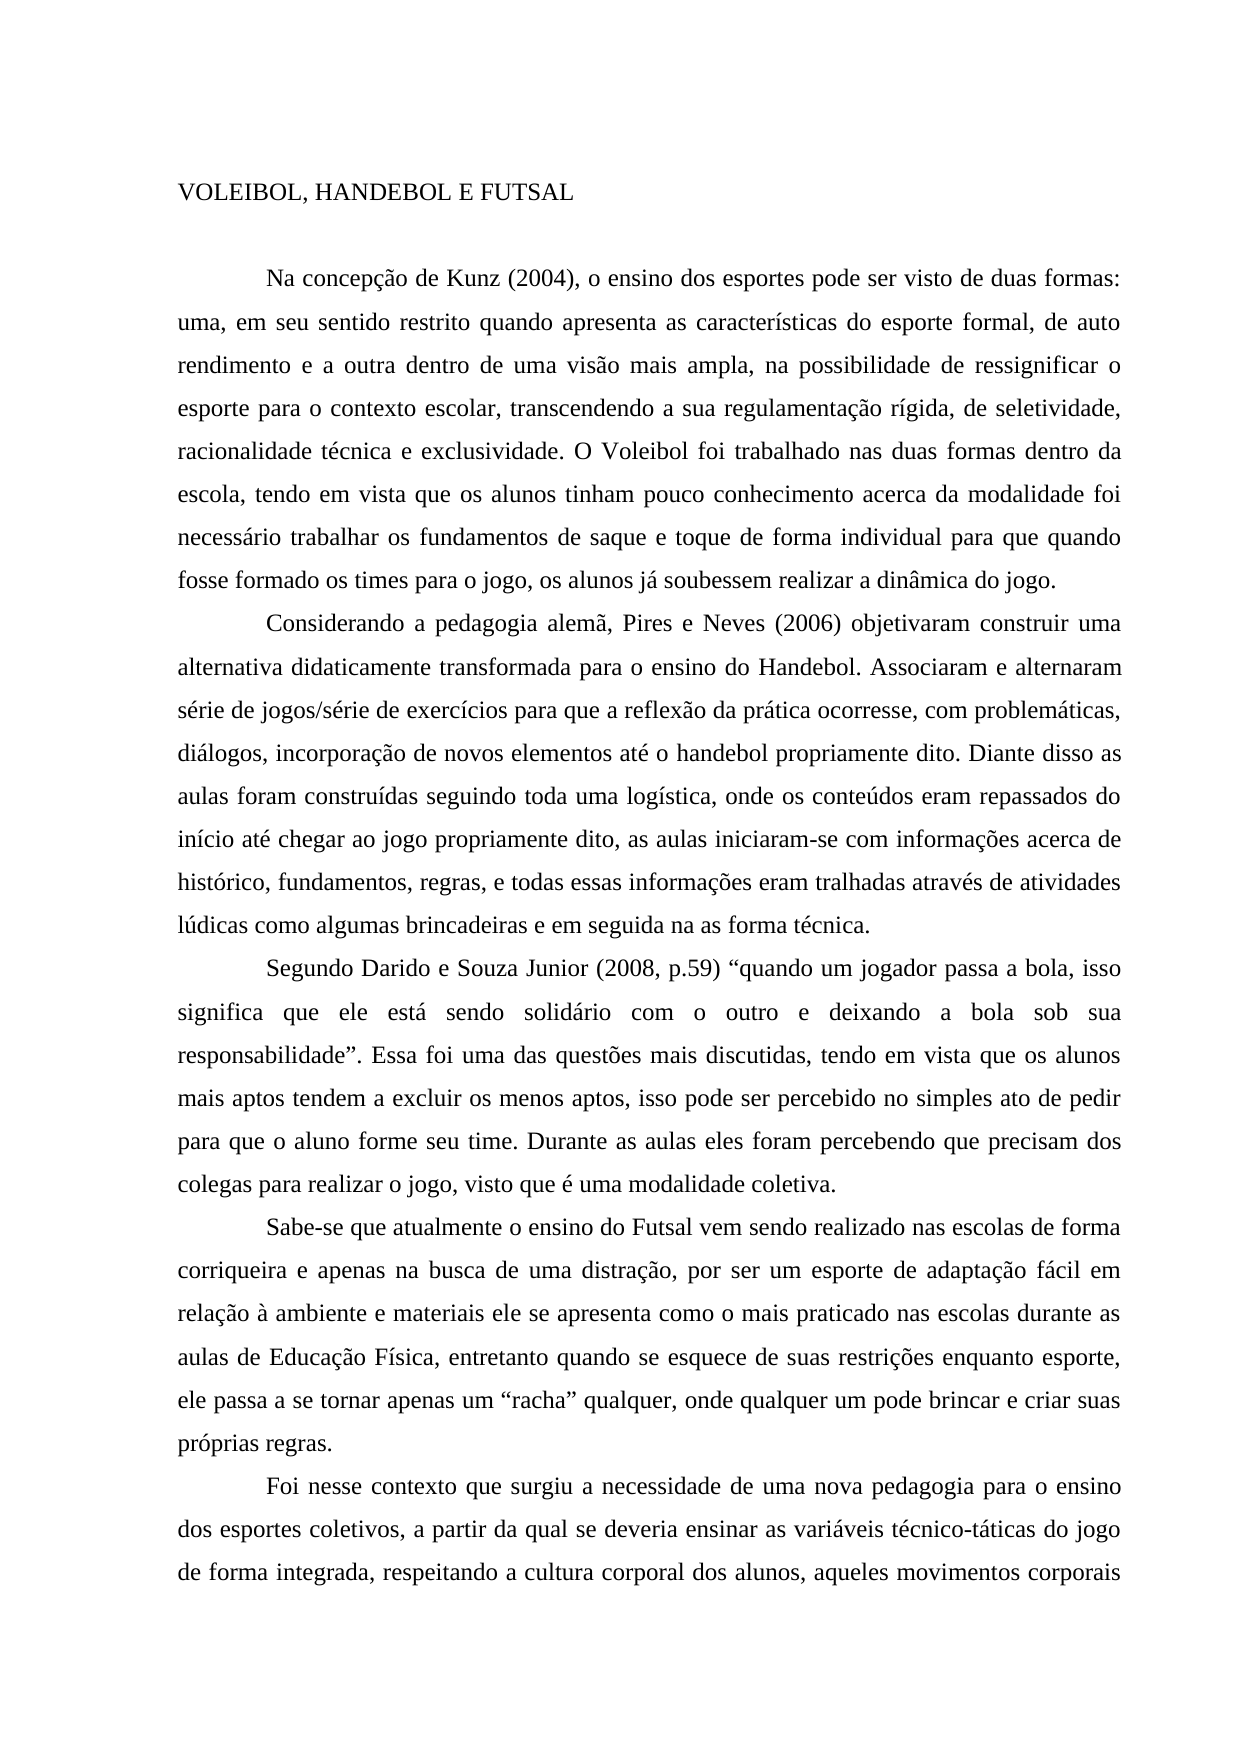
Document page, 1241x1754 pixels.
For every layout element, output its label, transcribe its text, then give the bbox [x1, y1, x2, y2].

text Considerando a pedagogia alemã, Pires e Neves (2006) objetivaram construir uma alternativa didaticamente transformada para o ensino do Handebol. Associaram e alternaram série de jogos/série de exercícios para que a reflexão da prática ocorresse, com problemáticas, diálogos, incorporação de novos elementos até o handebol propriamente dito. Diante disso as aulas foram construídas seguindo toda uma logística, onde os conteúdos eram repassados do início até chegar ao jogo propriamente dito, as aulas iniciaram-se com informações acerca de histórico, fundamentos, regras, e todas essas informações eram tralhadas através de atividades lúdicas como algumas brincadeiras e em seguida na as forma técnica. [177, 608, 1122, 939]
text VOLEIBOL, HANDEBOL E FUTSAL [177, 177, 1122, 206]
text Segundo Darido e Souza Junior (2008, p.59) “quando um jogador passa a bola, isso significa que ele está sendo solidário com o outro e deixando a bola sob sua responsabilidade”. Essa foi uma das questões mais discutidas, tendo em vista que os alunos mais aptos tendem a excluir os menos aptos, isso pode ser percebido no simples ato de pedir para que o aluno forme seu time. Durante as aulas eles foram percebendo que precisam dos colegas para realizar o jogo, visto que é uma modalidade coletiva. [177, 953, 1122, 1198]
text Sabe-se que atualmente o ensino do Futsal vem sendo realizado nas escolas de forma corriqueira e apenas na busca de uma distração, por ser um esporte de adaptação fácil em relação à ambiente e materiais ele se apresenta como o mais praticado nas escolas durante as aulas de Educação Física, entretanto quando se esquece de suas restrições enquanto esporte, ele passa a se tornar apenas um “racha” qualquer, onde qualquer um pode brincar e criar suas próprias regras. [177, 1212, 1122, 1457]
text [177, 1471, 1122, 1586]
text Na concepção de Kunz (2004), o ensino dos esportes pode ser visto de duas formas: uma, em seu sentido restrito quando apresenta as características do esporte formal, de auto rendimento e a outra dentro de uma visão mais ampla, na possibilidade de ressignificar o esporte para o contexto escolar, transcendendo a sua regulamentação rígida, de seletividade, racionalidade técnica e exclusividade. O Voleibol foi trabalhado nas duas formas dentro da escola, tendo em vista que os alunos tinham pouco conhecimento acerca da modalidade foi necessário trabalhar os fundamentos de saque e toque de forma individual para que quando fosse formado os times para o jogo, os alunos já soubessem realizar a dinâmica do jogo. [177, 263, 1122, 594]
